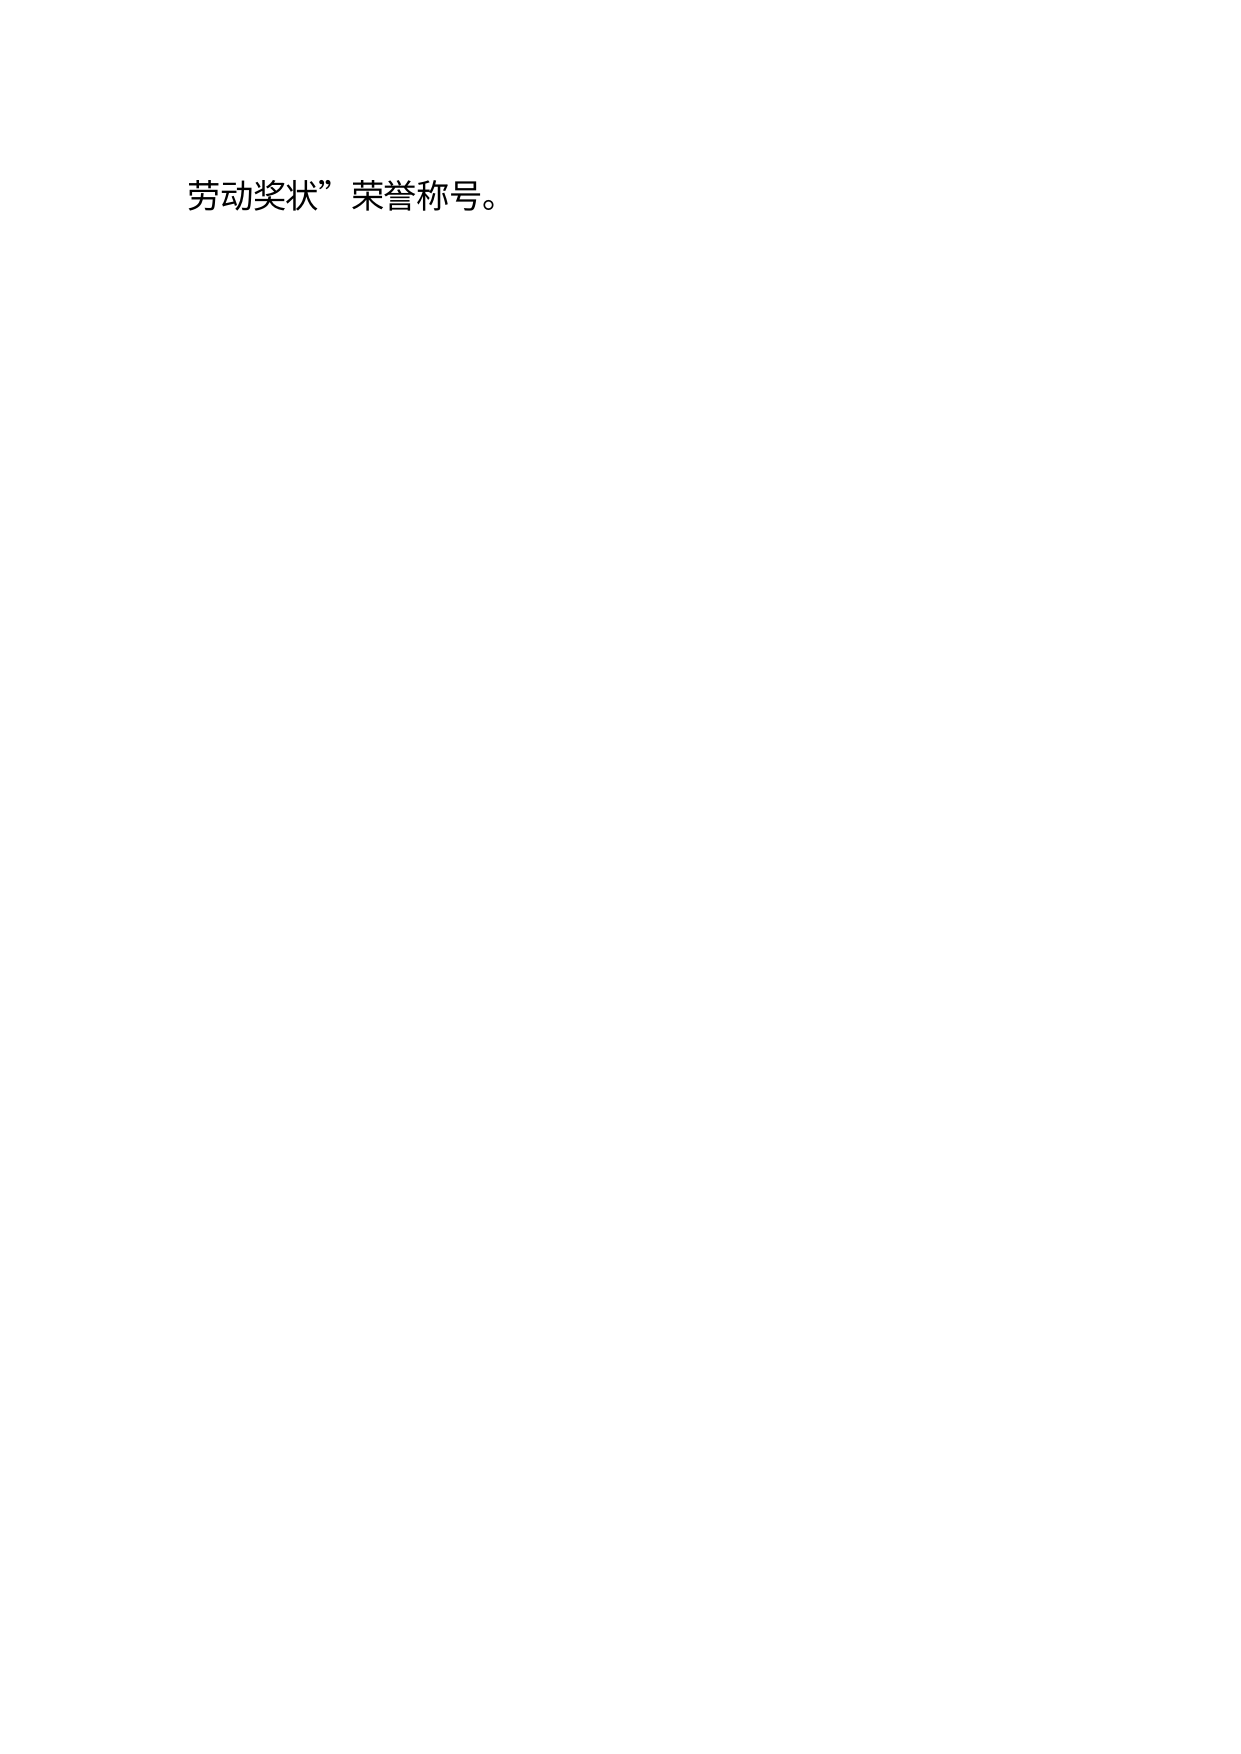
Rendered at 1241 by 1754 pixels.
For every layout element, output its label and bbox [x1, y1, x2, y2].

text [187, 162, 1053, 227]
